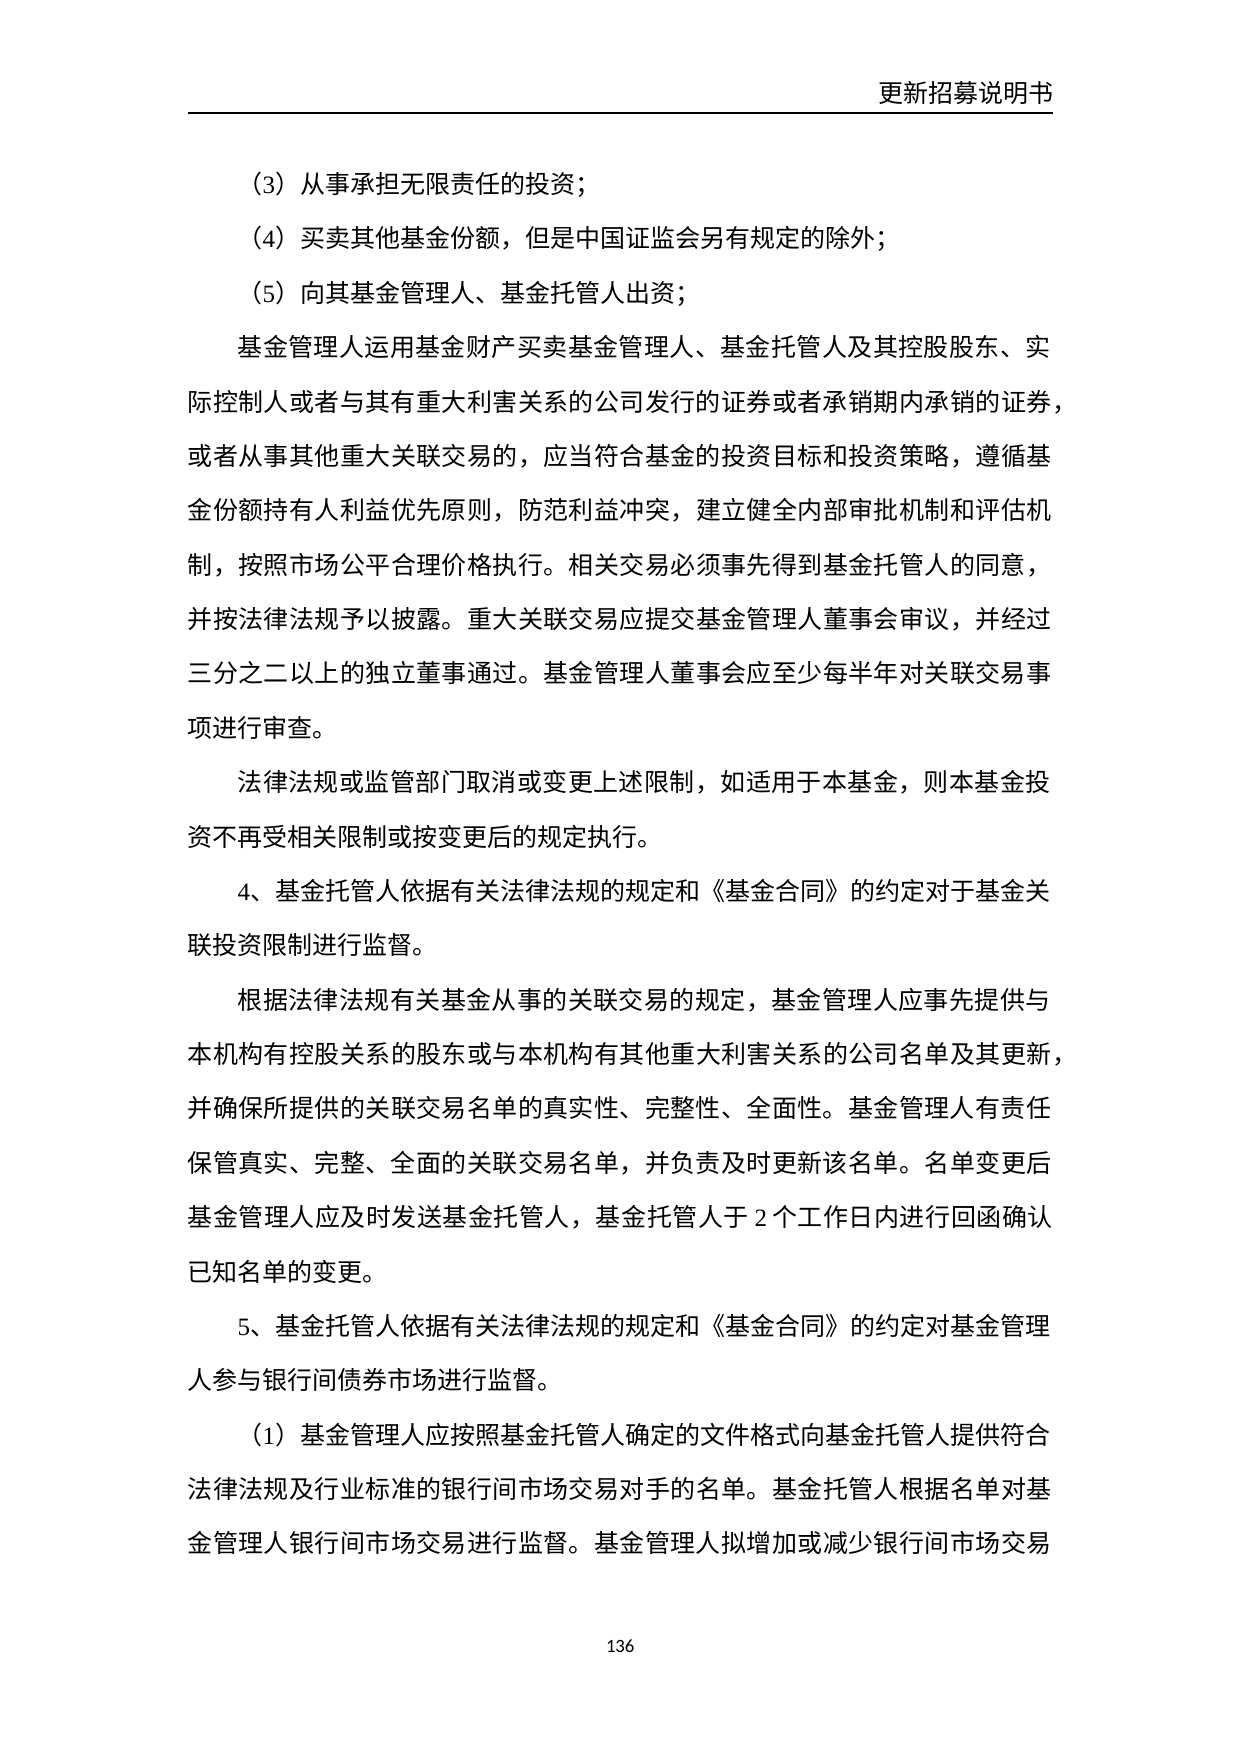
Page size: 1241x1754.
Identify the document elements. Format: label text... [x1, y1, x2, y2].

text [187, 1415, 1053, 1560]
text （3）从事承担无限责任的投资； [187, 164, 1053, 201]
text 基金管理人运用基金财产买卖基金管理人、基金托管人及其控股股东、实际控制人或者与其有重大利害关系的公司发行的证券或者承销期内承销的证券，或者从事其他重大关联交易的，应当符合基金的投资目标和投资策略，遵循基金份额持有人利益优先原则，防范利益冲突，建立健全内部审批机制和评估机制，按照市场公平合理价格执行。相关交易必须事先得到基金托管人的同意，并按法律法规予以披露。重大关联交易应提交基金管理人董事会审议，并经过三分之二以上的独立董事通过。基金管理人董事会应至少每半年对关联交易事项进行审查。 [187, 328, 1053, 744]
text 根据法律法规有关基金从事的关联交易的规定，基金管理人应事先提供与本机构有控股关系的股东或与本机构有其他重大利害关系的公司名单及其更新，并确保所提供的关联交易名单的真实性、完整性、全面性。基金管理人有责任保管真实、完整、全面的关联交易名单，并负责及时更新该名单。名单变更后基金管理人应及时发送基金托管人，基金托管人于2个工作日内进行回函确认已知名单的变更。 [187, 980, 1053, 1288]
text 5、基金托管人依据有关法律法规的规定和《基金合同》的约定对基金管理人参与银行间债券市场进行监督。 [187, 1306, 1053, 1397]
text 法律法规或监管部门取消或变更上述限制，如适用于本基金，则本基金投资不再受相关限制或按变更后的规定执行。 [187, 763, 1053, 853]
text （4）买卖其他基金份额，但是中国证监会另有规定的除外； [187, 219, 1053, 255]
text 4、基金托管人依据有关法律法规的规定和《基金合同》的约定对于基金关联投资限制进行监督。 [187, 871, 1053, 962]
text （5）向其基金管理人、基金托管人出资； [187, 273, 1053, 309]
